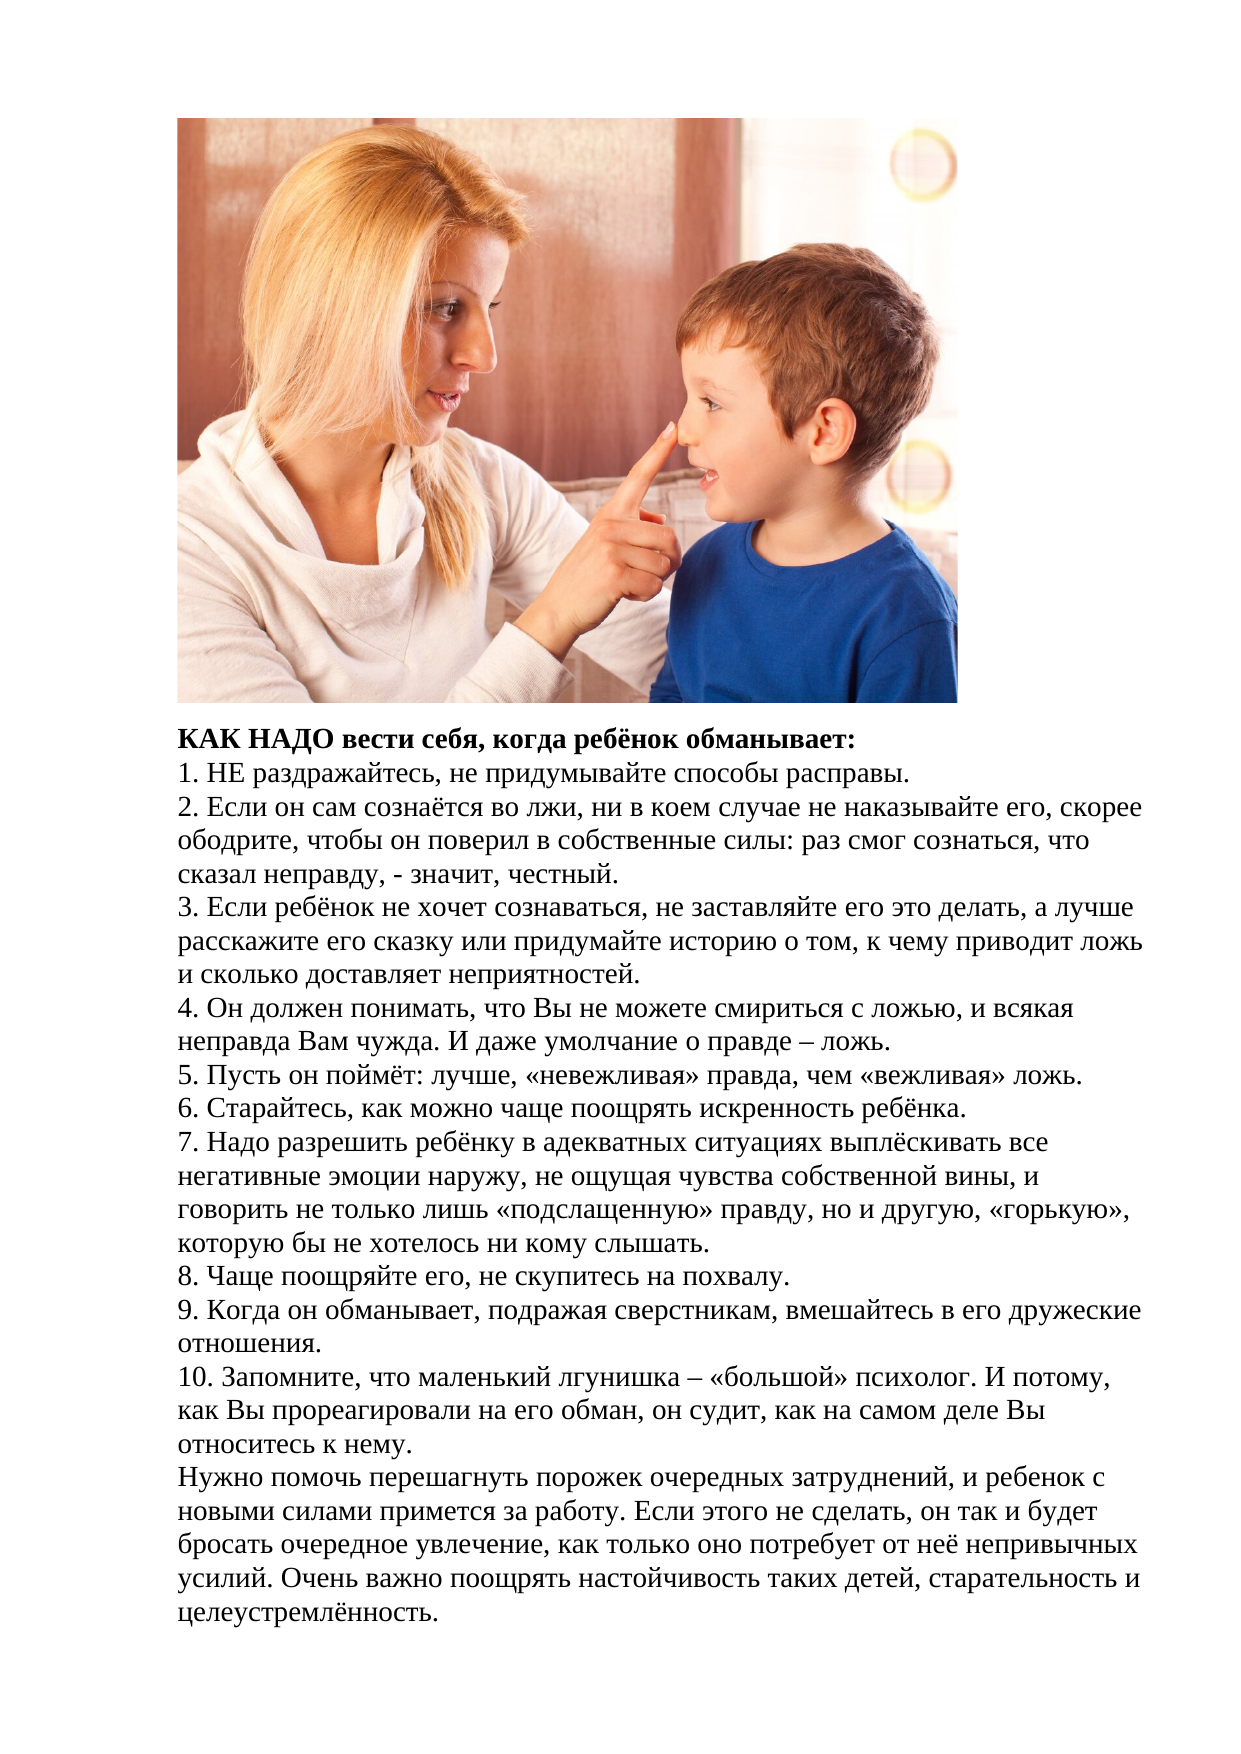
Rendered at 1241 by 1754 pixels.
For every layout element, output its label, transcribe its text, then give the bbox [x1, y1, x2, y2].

text 1. НЕ раздражайтесь, не придумывайте способы расправы. [177, 755, 1152, 789]
text Нужно помочь перешагнуть порожек очередных затруднений, и ребенок с новыми силами примется за работу. Если этого не сделать, он так и будет бросать очередное увлечение, как только оно потребует от неё непривычных усилий. Очень важно поощрять настойчивость таких детей, старательность и целеустремлённость. [177, 1459, 1152, 1627]
text 4. Он должен понимать, что Вы не можете смириться с ложью, и всякая неправда Вам чужда. И даже умолчание о правде – ложь. [177, 990, 1152, 1057]
text 5. Пусть он поймёт: лучше, «невежливая» правда, чем «вежливая» ложь. [177, 1057, 1152, 1091]
text 6. Старайтесь, как можно чаще поощрять искренность ребёнка. [177, 1091, 1152, 1124]
text 10. Запомните, что маленький лгунишка – «большой» психолог. И потому, как Вы прореагировали на его обман, он судит, как на самом деле Вы относитесь к нему. [177, 1359, 1152, 1459]
text 2. Если он сам сознаётся во лжи, ни в коем случае не наказывайте его, скорее ободрите, чтобы он поверил в собственные силы: раз смог сознаться, что сказал неправду, - значит, честный. [177, 789, 1152, 889]
text 9. Когда он обманывает, подражая сверстникам, вмешайтесь в его дружеские отношения. [177, 1292, 1152, 1359]
text 7. Надо разрешить ребёнку в адекватных ситуациях выплёскивать все негативные эмоции наружу, не ощущая чувства собственной вины, и говорить не только лишь «подслащенную» правду, но и другую, «горькую», которую бы не хотелось ни кому слышать. [177, 1124, 1152, 1258]
text 3. Если ребёнок не хочет сознаваться, не заставляйте его это делать, а лучше расскажите его сказку или придумайте историю о том, к чему приводит ложь и сколько доставляет неприятностей. [177, 889, 1152, 990]
text КАК НАДО вести себя, когда ребёнок обманывает: [177, 722, 1152, 755]
text 8. Чаще поощряйте его, не скупитесь на похвалу. [177, 1258, 1152, 1292]
picture [177, 118, 958, 703]
